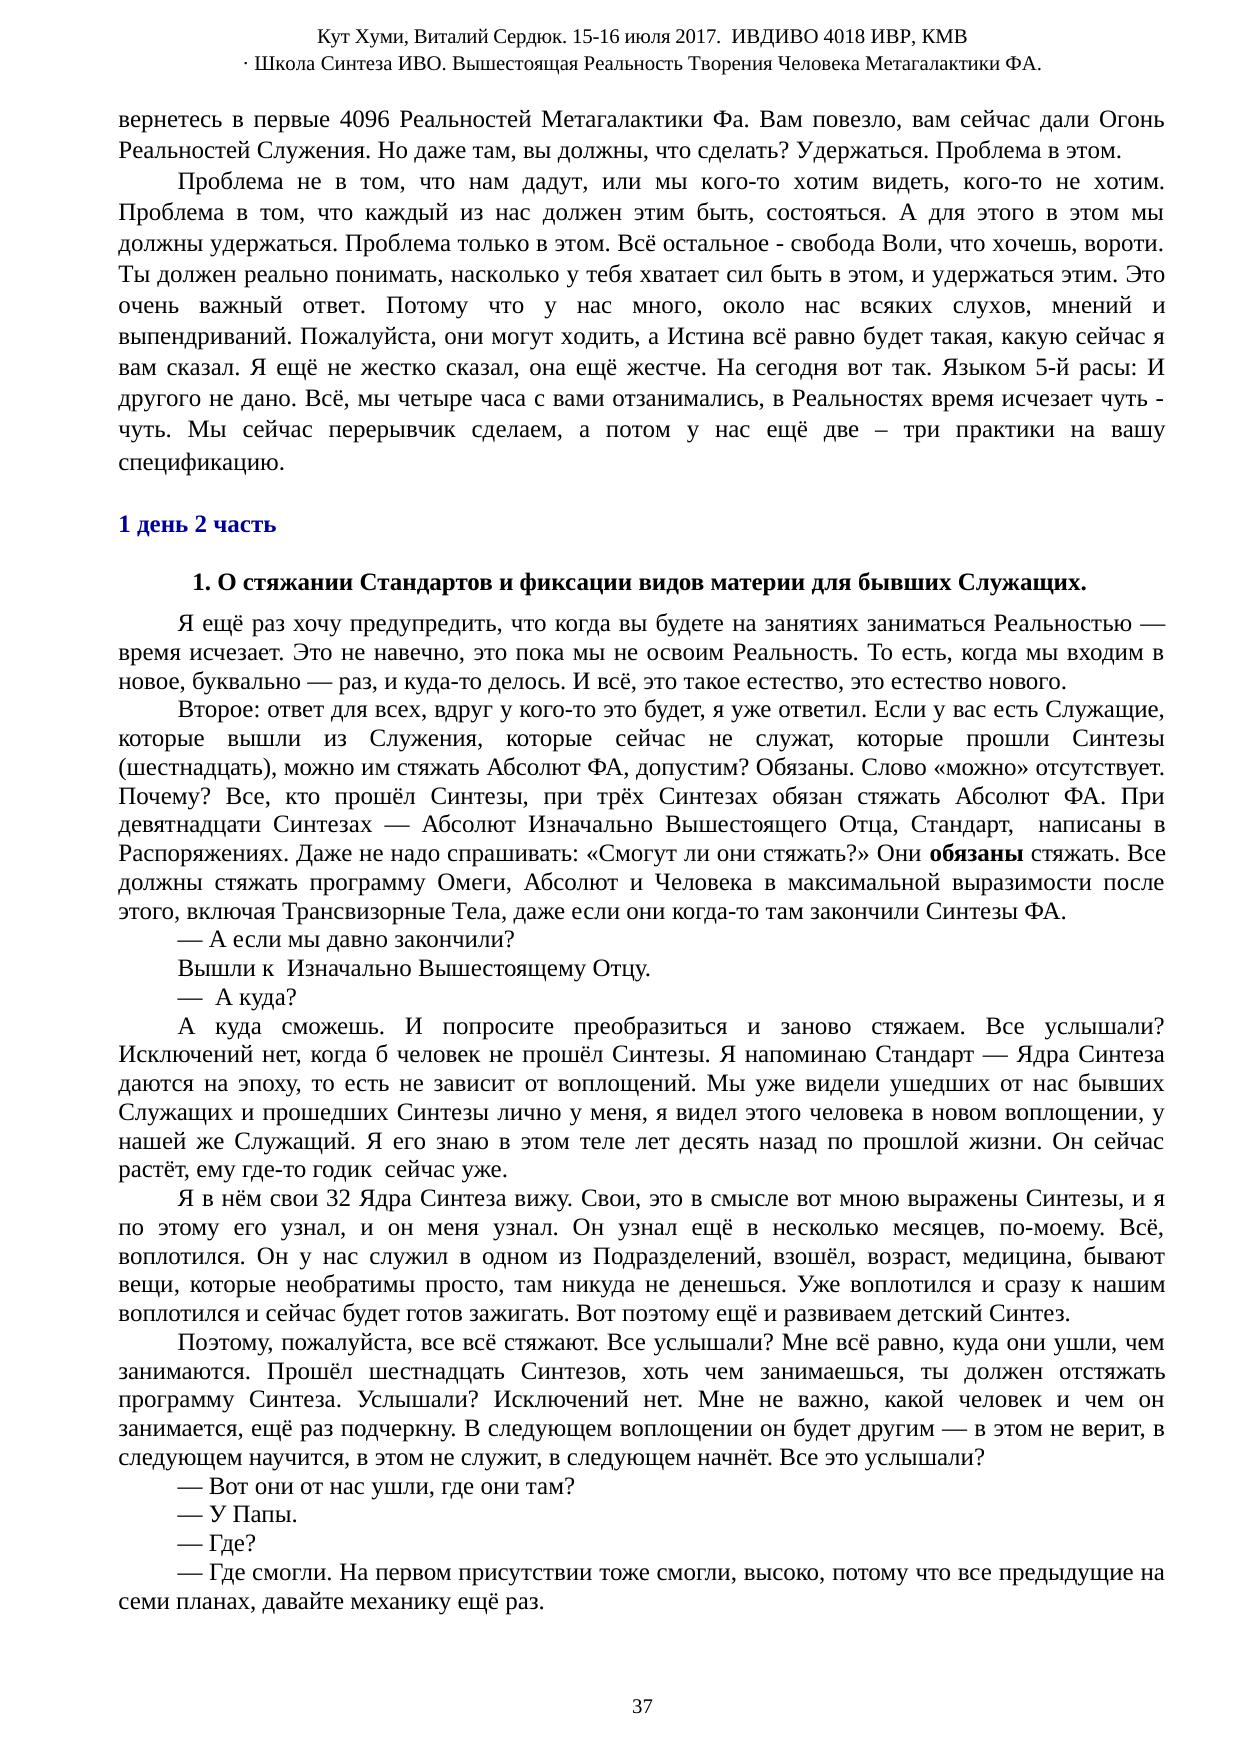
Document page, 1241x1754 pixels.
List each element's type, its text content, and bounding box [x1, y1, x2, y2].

text — А куда? [118, 982, 1166, 1011]
text — У Папы. [118, 1499, 1166, 1528]
text Второе: ответ для всех, вдруг у кого-то это будет, я уже ответил. Если у вас есть Служащие, которые вышли из Служения, которые сейчас не служат, которые прошли Синтезы (шестнадцать), можно им стяжать Абсолют ФА, допустим? Обязаны. Слово «можно» отсутствует. Почему? Все, кто прошёл Синтезы, при трёх Синтезах обязан стяжать Абсолют ФА. При девятнадцати Синтезах — Абсолют Изначально Вышестоящего Отца, Стандарт, написаны в Распоряжениях. Даже не надо спрашивать: «Смогут ли они стяжать?» Они обязаны стяжать. Все должны стяжать программу Омеги, Абсолют и Человека в максимальной выразимости после этого, включая Трансвизорные Тела, даже если они когда-то там закончили Синтезы ФА. [118, 694, 1166, 924]
text Проблема не в том, что нам дадут, или мы кого-то хотим видеть, кого-то не хотим. Проблема в том, что каждый из нас должен этим быть, состояться. А для этого в этом мы должны удержаться. Проблема только в этом. Всё остальное - свобода Воли, что хочешь, вороти. Ты должен реально понимать, насколько у тебя хватает сил быть в этом, и удержаться этим. Это очень важный ответ. Потому что у нас много, около нас всяких слухов, мнений и выпендриваний. Пожалуйста, они могут ходить, а Истина всё равно будет такая, какую сейчас я вам сказал. Я ещё не жестко сказал, она ещё жестче. На сегодня вот так. Языком 5-й расы: И другого не дано. Всё, мы четыре часа с вами отзанимались, в Реальностях время исчезает чуть - чуть. Мы сейчас перерывчик сделаем, а потом у нас ещё две – три практики на вашу спецификацию. [118, 166, 1166, 476]
text — Где смогли. На первом присутствии тоже смогли, высоко, потому что все предыдущие на семи планах, давайте механику ещё раз. [118, 1557, 1166, 1614]
text — Вот они от нас ушли, где они там? [118, 1471, 1166, 1499]
text Я ещё раз хочу предупредить, что когда вы будете на занятиях заниматься Реальностью — время исчезает. Это не навечно, это пока мы не освоим Реальность. То есть, когда мы входим в новое, буквально — раз, и куда-то делось. И всё, это такое естество, это естество нового. [118, 608, 1166, 694]
text 1 день 2 часть [118, 509, 1166, 538]
text — А если мы давно закончили? [118, 924, 1166, 953]
text А куда сможешь. И попросите преобразиться и заново стяжаем. Все услышали? Исключений нет, когда б человек не прошёл Синтезы. Я напоминаю Стандарт — Ядра Синтеза даются на эпоху, то есть не зависит от воплощений. Мы уже видели ушедших от нас бывших Служащих и прошедших Синтезы лично у меня, я видел этого человека в новом воплощении, у нашей же Служащий. Я его знаю в этом теле лет десять назад по прошлой жизни. Он сейчас растёт, ему где-то годик сейчас уже. [118, 1011, 1166, 1183]
text Поэтому, пожалуйста, все всё стяжают. Все услышали? Мне всё равно, куда они ушли, чем занимаются. Прошёл шестнадцать Синтезов, хоть чем занимаешься, ты должен отстяжать программу Синтеза. Услышали? Исключений нет. Мне не важно, какой человек и чем он занимается, ещё раз подчеркну. В следующем воплощении он будет другим — в этом не верит, в следующем научится, в этом не служит, в следующем начнёт. Все это услышали? [118, 1327, 1166, 1471]
text Вышли к Изначально Вышестоящему Отцу. [118, 953, 1166, 982]
text Я в нём свои 32 Ядра Синтеза вижу. Свои, это в смысле вот мною выражены Синтезы, и я по этому его узнал, и он меня узнал. Он узнал ещё в несколько месяцев, по-моему. Всё, воплотился. Он у нас служил в одном из Подразделений, взошёл, возраст, медицина, бывают вещи, которые необратимы просто, там никуда не денешься. Уже воплотился и сразу к нашим воплотился и сейчас будет готов зажигать. Вот поэтому ещё и развиваем детский Синтез. [118, 1183, 1166, 1327]
text 1. О стяжании Стандартов и фиксации видов материи для бывших Служащих. [192, 567, 1166, 596]
text — Где? [118, 1528, 1166, 1557]
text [118, 104, 1166, 164]
